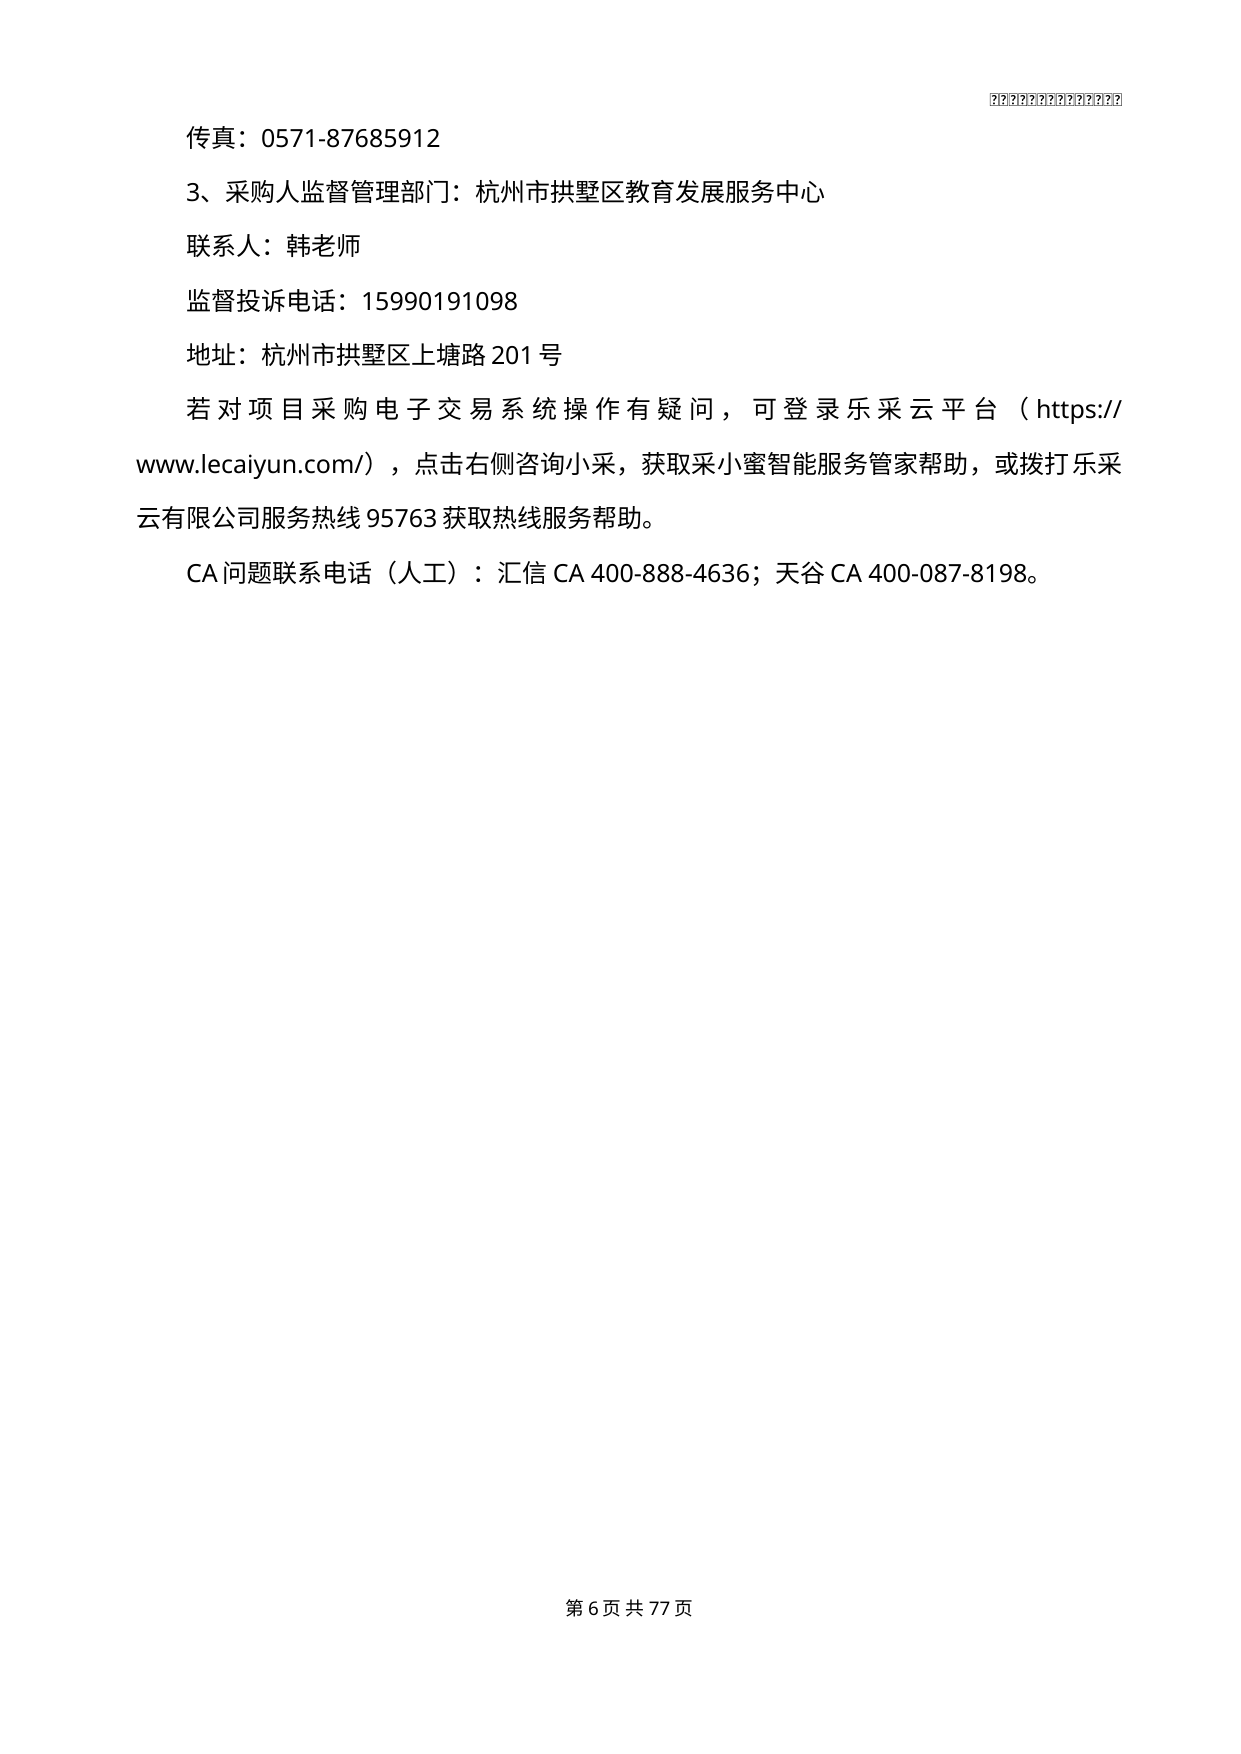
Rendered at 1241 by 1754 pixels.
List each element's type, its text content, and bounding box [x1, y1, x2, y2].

text 3、采购人监督管理部门：杭州市拱墅区教育发展服务中心 [136, 172, 1122, 209]
text 监督投诉电话：15990191098 [136, 281, 1122, 317]
text 若对项目采购电子交易系统操作有疑问，可登录乐采云平台（https://www.lecaiyun.com/），点击右侧咨询小采，获取采小蜜智能服务管家帮助，或拨打乐采云有限公司服务热线95763获取热线服务帮助。 [136, 390, 1122, 535]
text 传真：0571-87685912 [136, 118, 1122, 154]
text 联系人：韩老师 [136, 227, 1122, 263]
text 地址：杭州市拱墅区上塘路201号 [136, 336, 1122, 372]
text CA问题联系电话（人工）：汇信CA 400-888-4636；天谷CA 400-087-8198。 [136, 553, 1122, 589]
